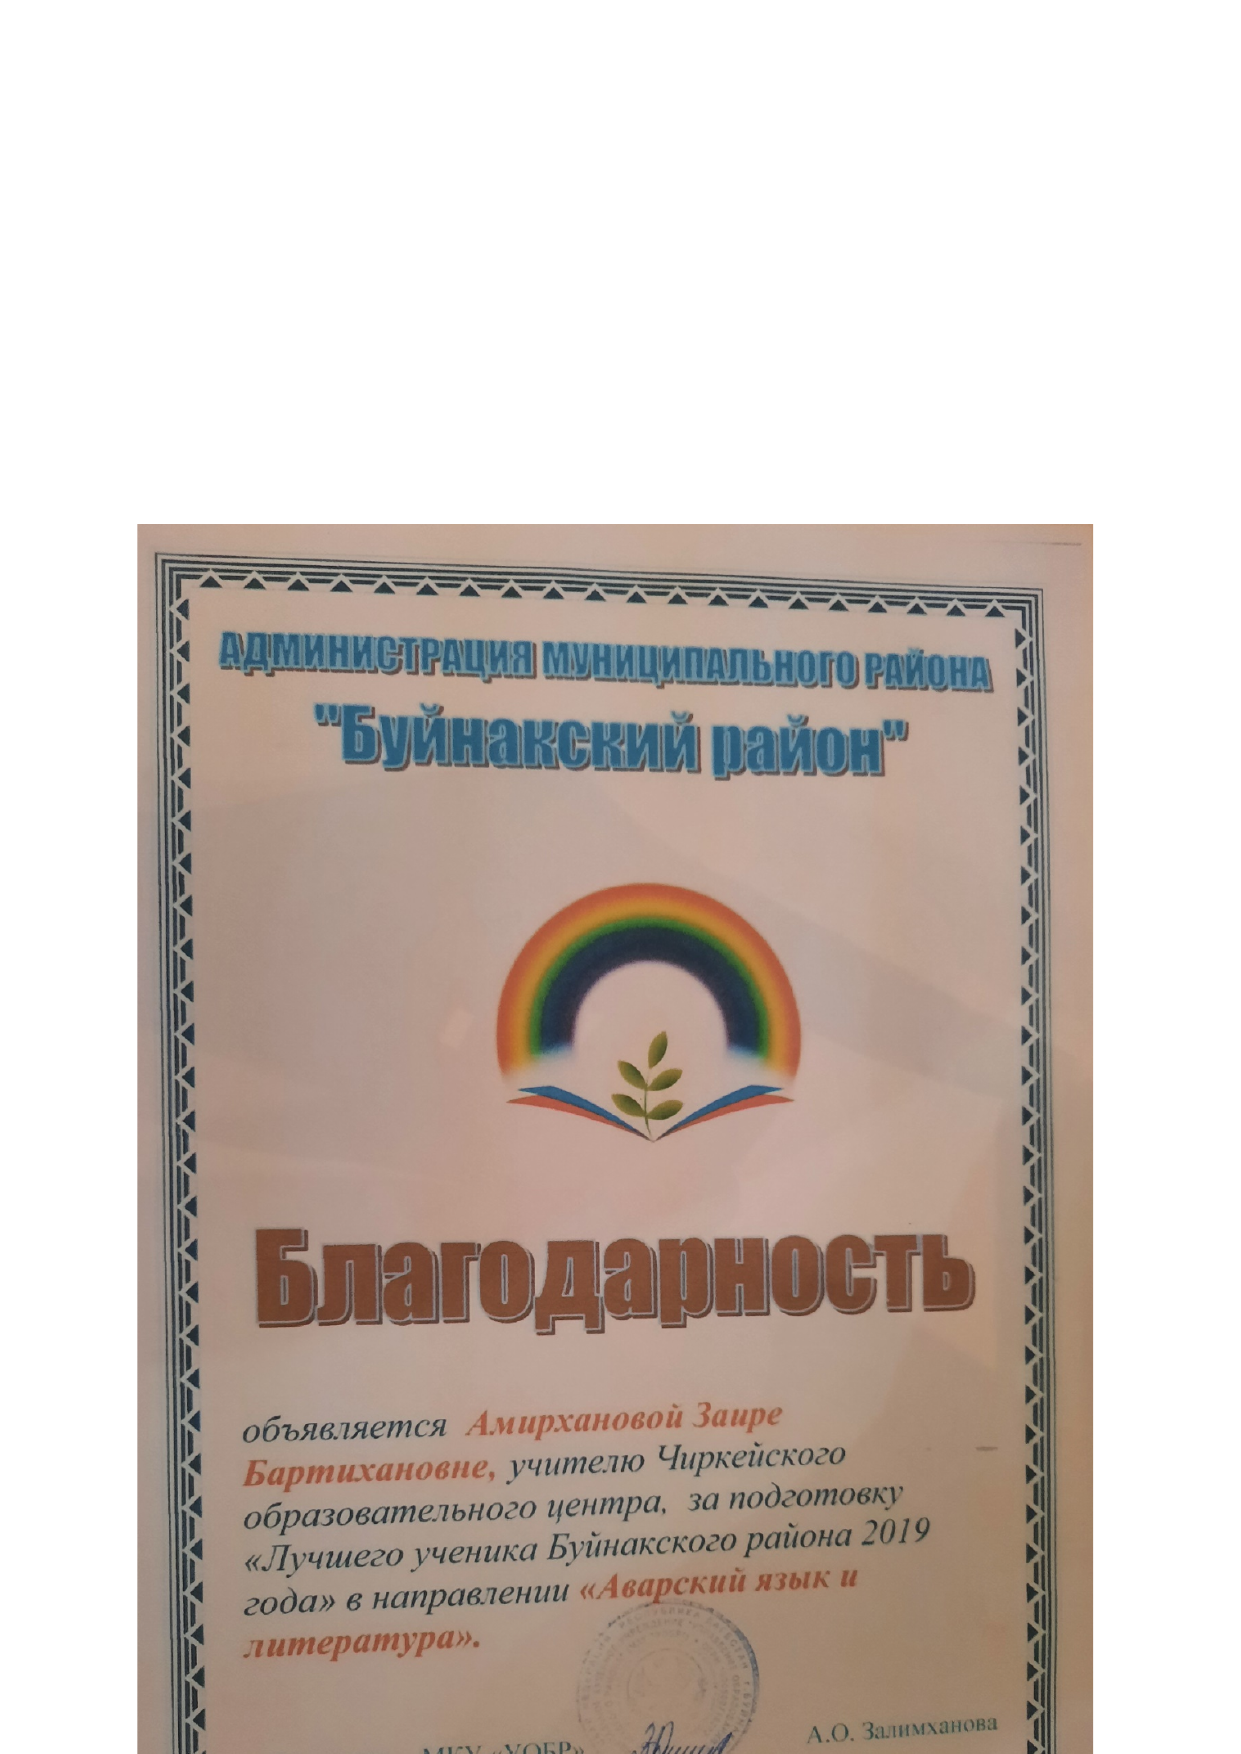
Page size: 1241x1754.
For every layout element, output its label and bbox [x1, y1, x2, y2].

picture [137, 524, 1094, 1754]
